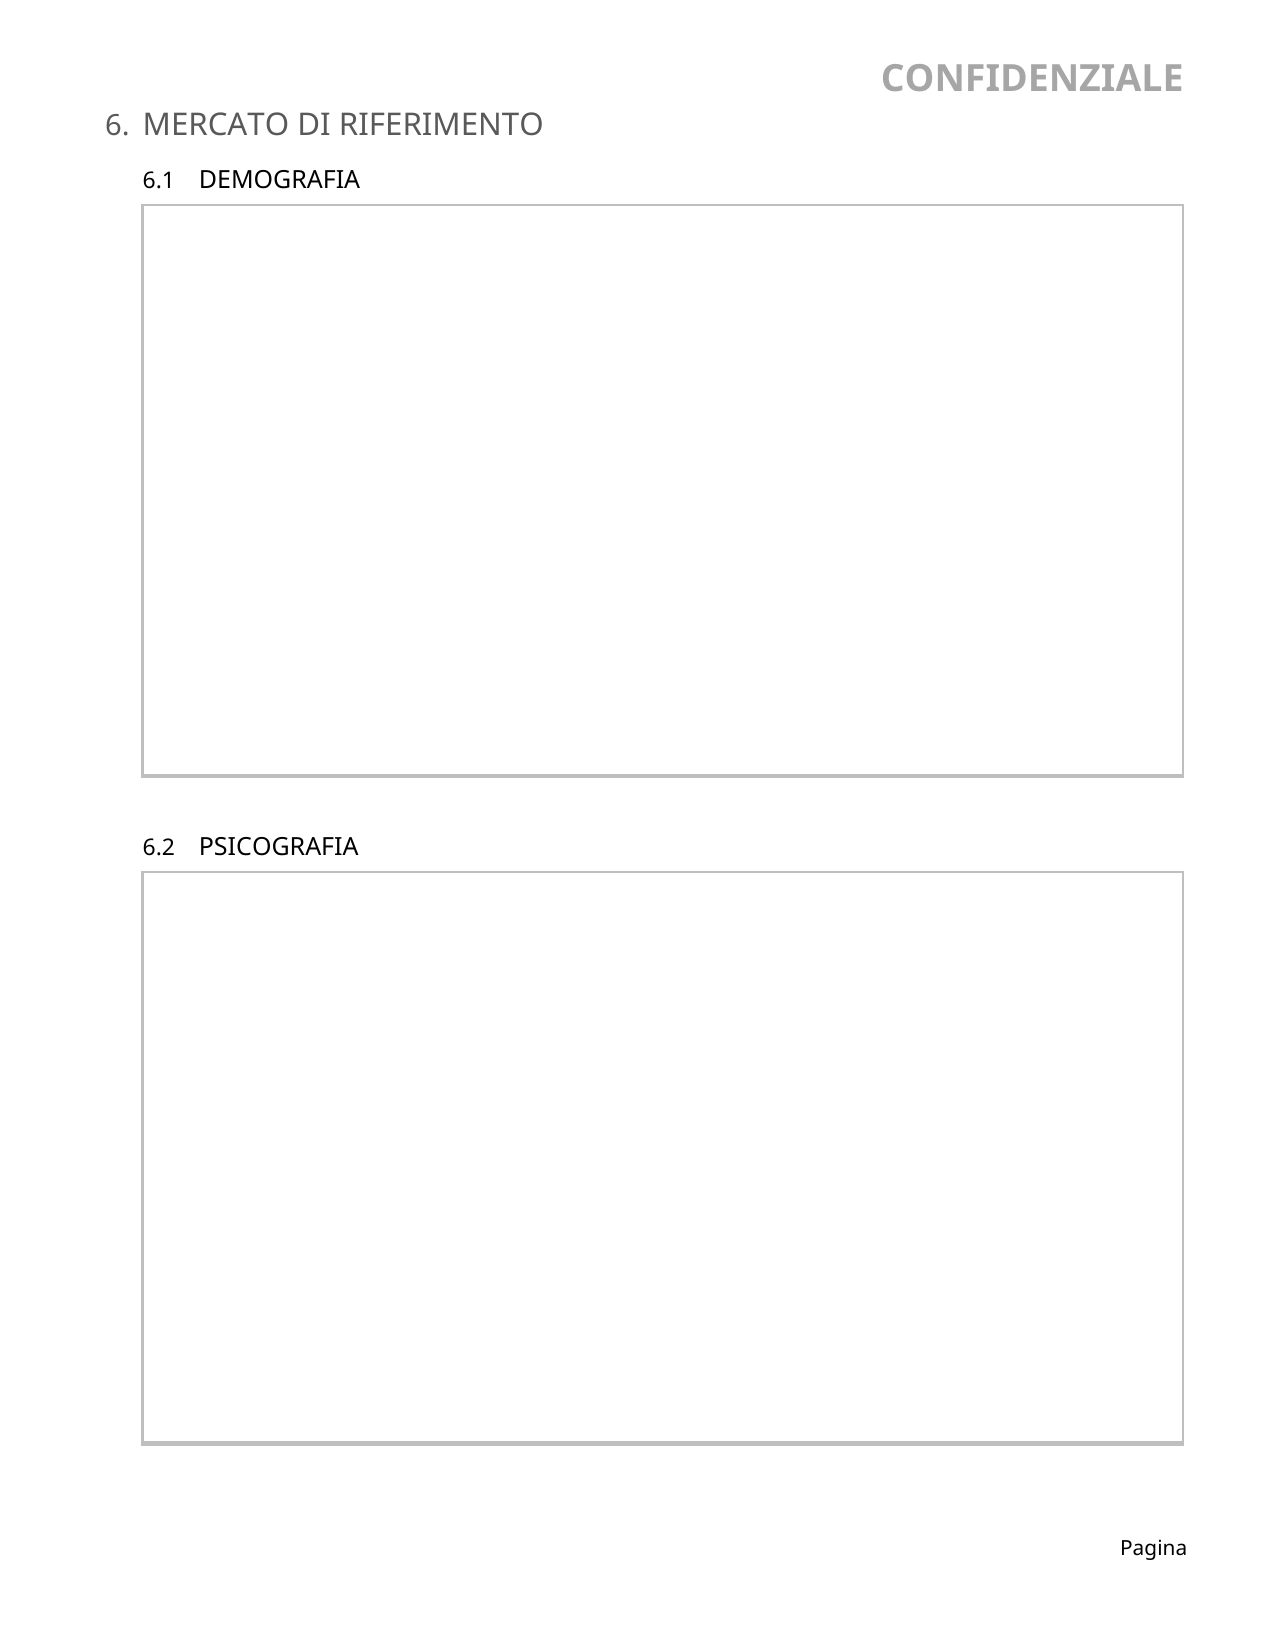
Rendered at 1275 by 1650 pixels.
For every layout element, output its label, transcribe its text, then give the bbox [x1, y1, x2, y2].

subtitle DEMOGRAFIA [142, 161, 1200, 195]
table_header [144, 873, 1182, 1441]
subtitle MERCATO DI RIFERIMENTO [105, 102, 1200, 145]
subtitle PSICOGRAFIA [142, 829, 1200, 863]
table_header [144, 206, 1182, 774]
